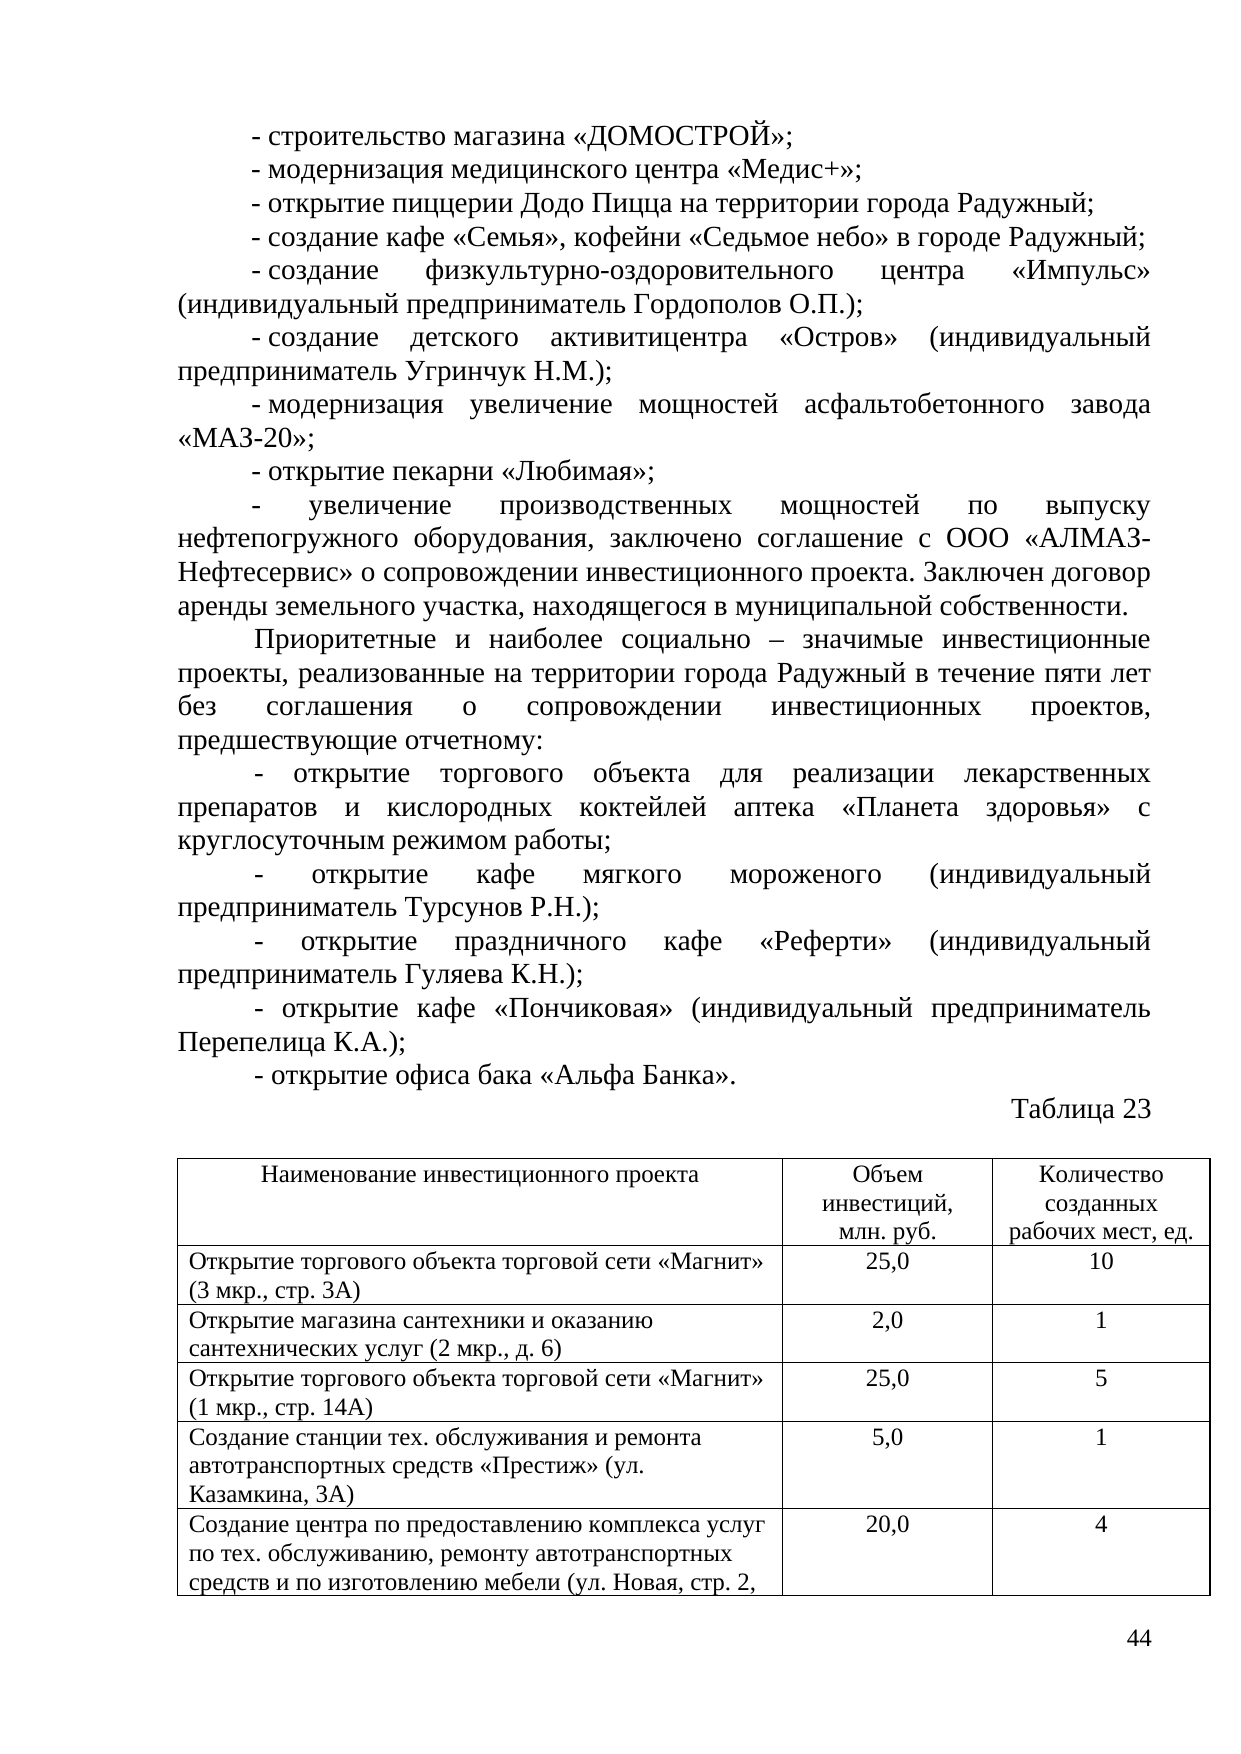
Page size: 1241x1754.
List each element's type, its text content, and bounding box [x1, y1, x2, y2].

text - открытие пиццерии Додо Пицца на территории города Радужный; [177, 185, 1152, 219]
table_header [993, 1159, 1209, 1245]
text - создание кафе «Семья», кофейни «Седьмое небо» в городе Радужный; [177, 219, 1152, 252]
text - открытие праздничного кафе «Реферти» (индивидуальный предприниматель Гуляева К.Н.); [177, 923, 1152, 990]
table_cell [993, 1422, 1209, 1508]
text - создание физкультурно-оздоровительного центра «Импульс» (индивидуальный предприниматель Гордополов О.П.); [177, 252, 1152, 319]
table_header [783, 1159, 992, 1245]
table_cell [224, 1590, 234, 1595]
text - строительство магазина «ДОМОСТРОЙ»; [177, 118, 1152, 152]
text - открытие пекарни «Любимая»; [177, 453, 1152, 487]
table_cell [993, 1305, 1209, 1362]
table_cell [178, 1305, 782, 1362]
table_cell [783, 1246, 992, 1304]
text - открытие кафе мягкого мороженого (индивидуальный предприниматель Турсунов Р.Н.); [177, 856, 1152, 923]
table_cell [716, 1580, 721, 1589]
text - увеличение производственных мощностей по выпуску нефтепогружного оборудования, заключено соглашение с ООО «АЛМАЗ-Нефтесервис» о сопровождении инвестиционного проекта. Заключен договор аренды земельного участка, находящегося в муниципальной собственности. [177, 487, 1152, 621]
text Таблица 23 [177, 1091, 1152, 1124]
text - создание детского активитицентра «Остров» (индивидуальный предприниматель Угринчук Н.М.); [177, 319, 1152, 386]
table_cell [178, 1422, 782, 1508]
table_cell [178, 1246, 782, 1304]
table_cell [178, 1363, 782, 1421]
text - модернизация увеличение мощностей асфальтобетонного завода «МАЗ-20»; [177, 386, 1152, 453]
text - открытие кафе «Пончиковая» (индивидуальный предприниматель Перепелица К.А.); [177, 990, 1152, 1057]
text - модернизация медицинского центра «Медис+»; [177, 152, 1152, 185]
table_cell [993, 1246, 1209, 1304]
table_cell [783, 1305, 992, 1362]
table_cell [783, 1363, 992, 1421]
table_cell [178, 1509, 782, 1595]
text - открытие торгового объекта для реализации лекарственных препаратов и кислородных коктейлей аптека «Планета здоровья» с круглосуточным режимом работы; [177, 755, 1152, 856]
text - открытие офиса бака «Альфа Банка». [177, 1057, 1152, 1091]
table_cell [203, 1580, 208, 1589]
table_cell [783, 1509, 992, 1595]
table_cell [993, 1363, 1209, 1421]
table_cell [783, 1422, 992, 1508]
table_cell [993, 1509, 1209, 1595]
text Приоритетные и наиболее социально – значимые инвестиционные проекты, реализованные на территории города Радужный в течение пяти лет без соглашения о сопровождении инвестиционных проектов, предшествующие отчетному: [177, 621, 1152, 755]
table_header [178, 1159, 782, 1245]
